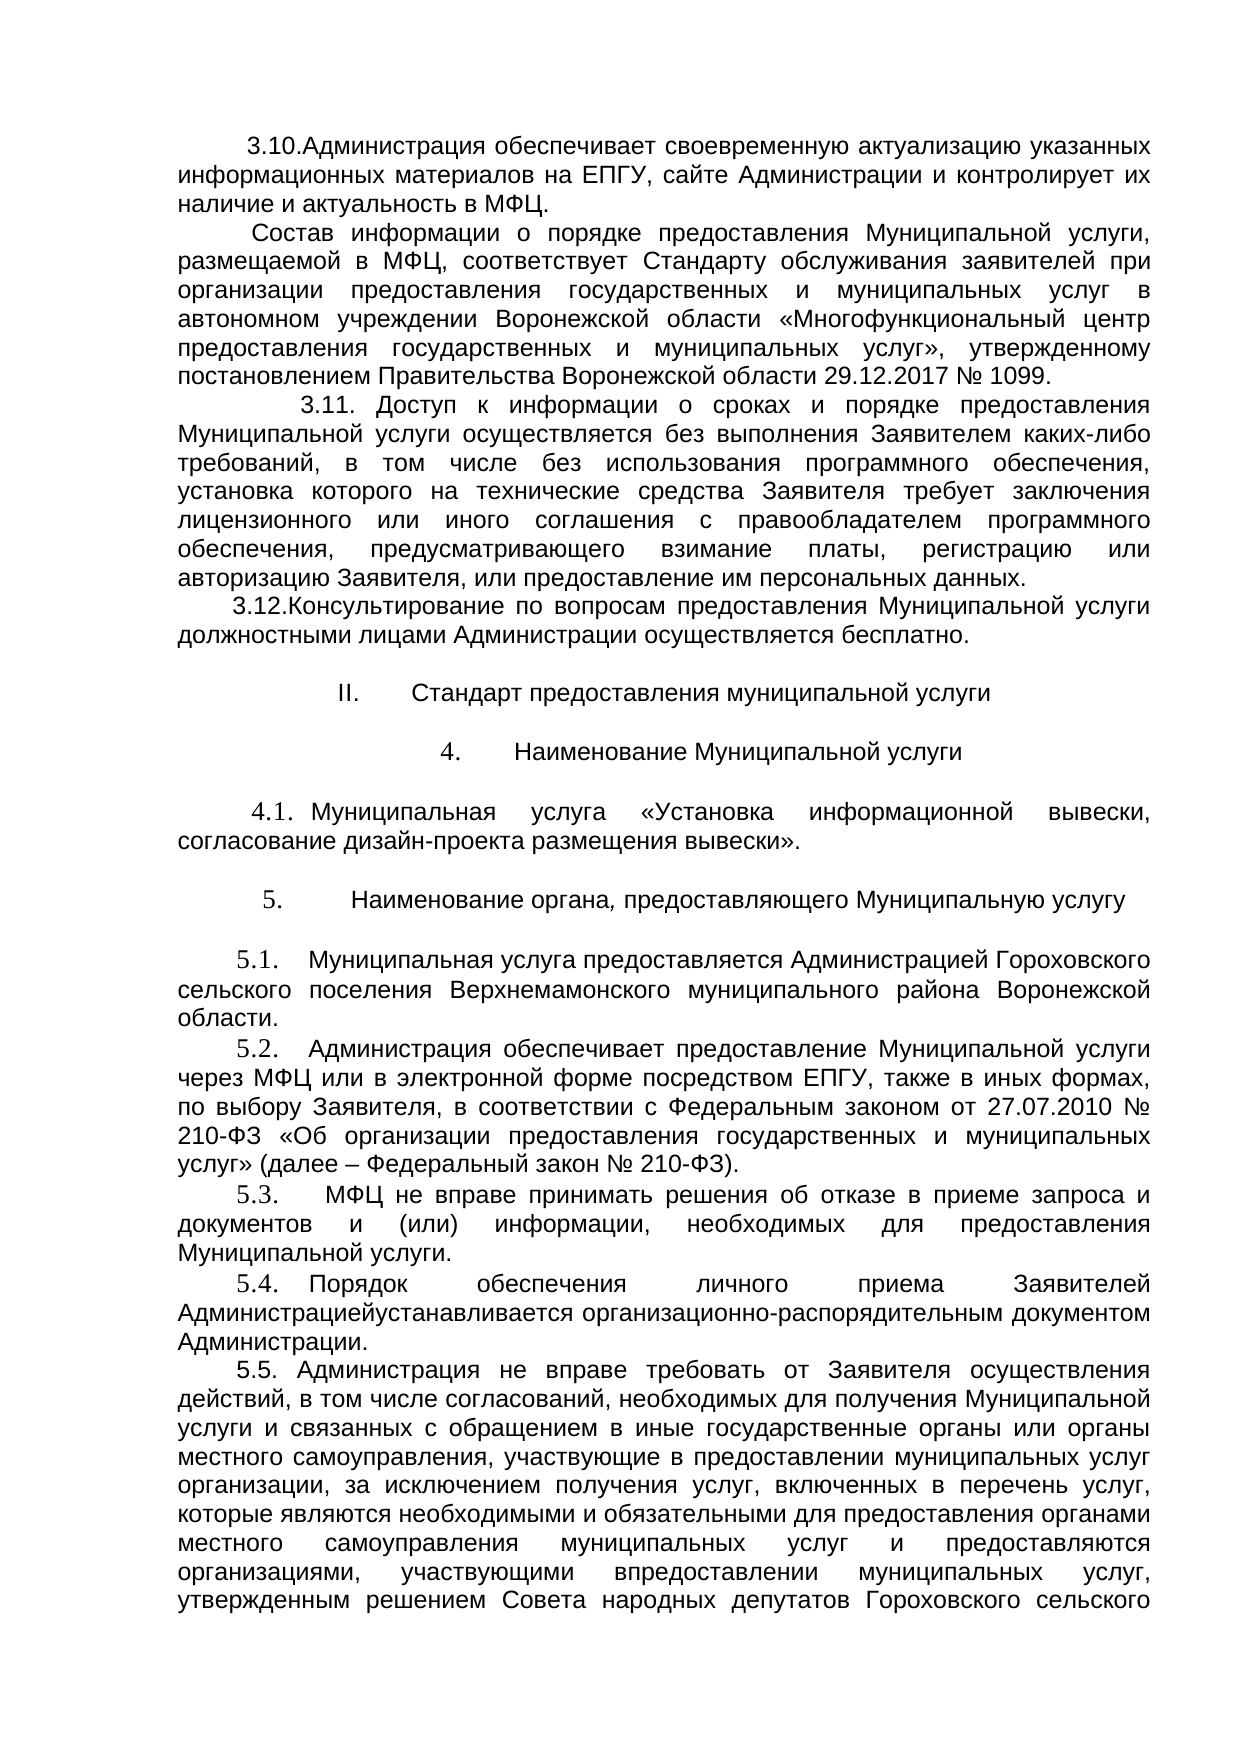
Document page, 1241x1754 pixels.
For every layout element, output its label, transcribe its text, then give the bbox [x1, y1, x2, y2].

list Муниципальная услуга предоставляется Администрацией Гороховского сельского поселения Верхнемамонского муниципального района Воронежской области. [177, 943, 1152, 1032]
text Состав информации о порядке предоставления Муниципальной услуги, размещаемой в МФЦ, соответствует Стандарту обслуживания заявителей при организации предоставления государственных и муниципальных услуг в автономном учреждении Воронежской области «Многофункциональный центр предоставления государственных и муниципальных услуг», утвержденному постановлением Правительства Воронежской области 29.12.2017 № 1099. [177, 217, 1152, 390]
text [177, 1356, 1152, 1614]
list Администрация обеспечивает предоставление Муниципальной услуги через МФЦ или в электронной форме посредством ЕПГУ, также в иных формах, по выбору Заявителя, в соответствии с Федеральным законом от 27.07.2010 № 210-ФЗ «Об организации предоставления государственных и муниципальных услуг» (далее – Федеральный закон № 210-ФЗ). [177, 1032, 1152, 1178]
text 3.10.Администрация обеспечивает своевременную актуализацию указанных информационных материалов на ЕПГУ, сайте Администрации и контролирует их наличие и актуальность в МФЦ. [177, 131, 1152, 217]
list Муниципальная услуга «Установка информационной вывески, согласование дизайн-проекта размещения вывески». [177, 795, 1152, 855]
list МФЦ не вправе принимать решения об отказе в приеме запроса и документов и (или) информации, необходимых для предоставления Муниципальной услуги. [177, 1178, 1152, 1267]
list Наименование Муниципальной услуги [177, 735, 1152, 766]
list Стандарт предоставления муниципальной услуги [177, 677, 1152, 706]
list Наименование органа, предоставляющего Муниципальную услугу [177, 883, 1152, 915]
list Порядок обеспечения личного приема Заявителей Администрациейустанавливается организационно-распорядительным документом Администрации. [177, 1267, 1152, 1356]
text 3.12.Консультирование по вопросам предоставления Муниципальной услуги должностными лицами Администрации осуществляется бесплатно. [177, 591, 1152, 649]
text 3.11. Доступ к информации о сроках и порядке предоставления Муниципальной услуги осуществляется без выполнения Заявителем каких-либо требований, в том числе без использования программного обеспечения, установка которого на технические средства Заявителя требует заключения лицензионного или иного соглашения с правообладателем программного обеспечения, предусматривающего взимание платы, регистрацию или авторизацию Заявителя, или предоставление им персональных данных. [177, 390, 1152, 591]
